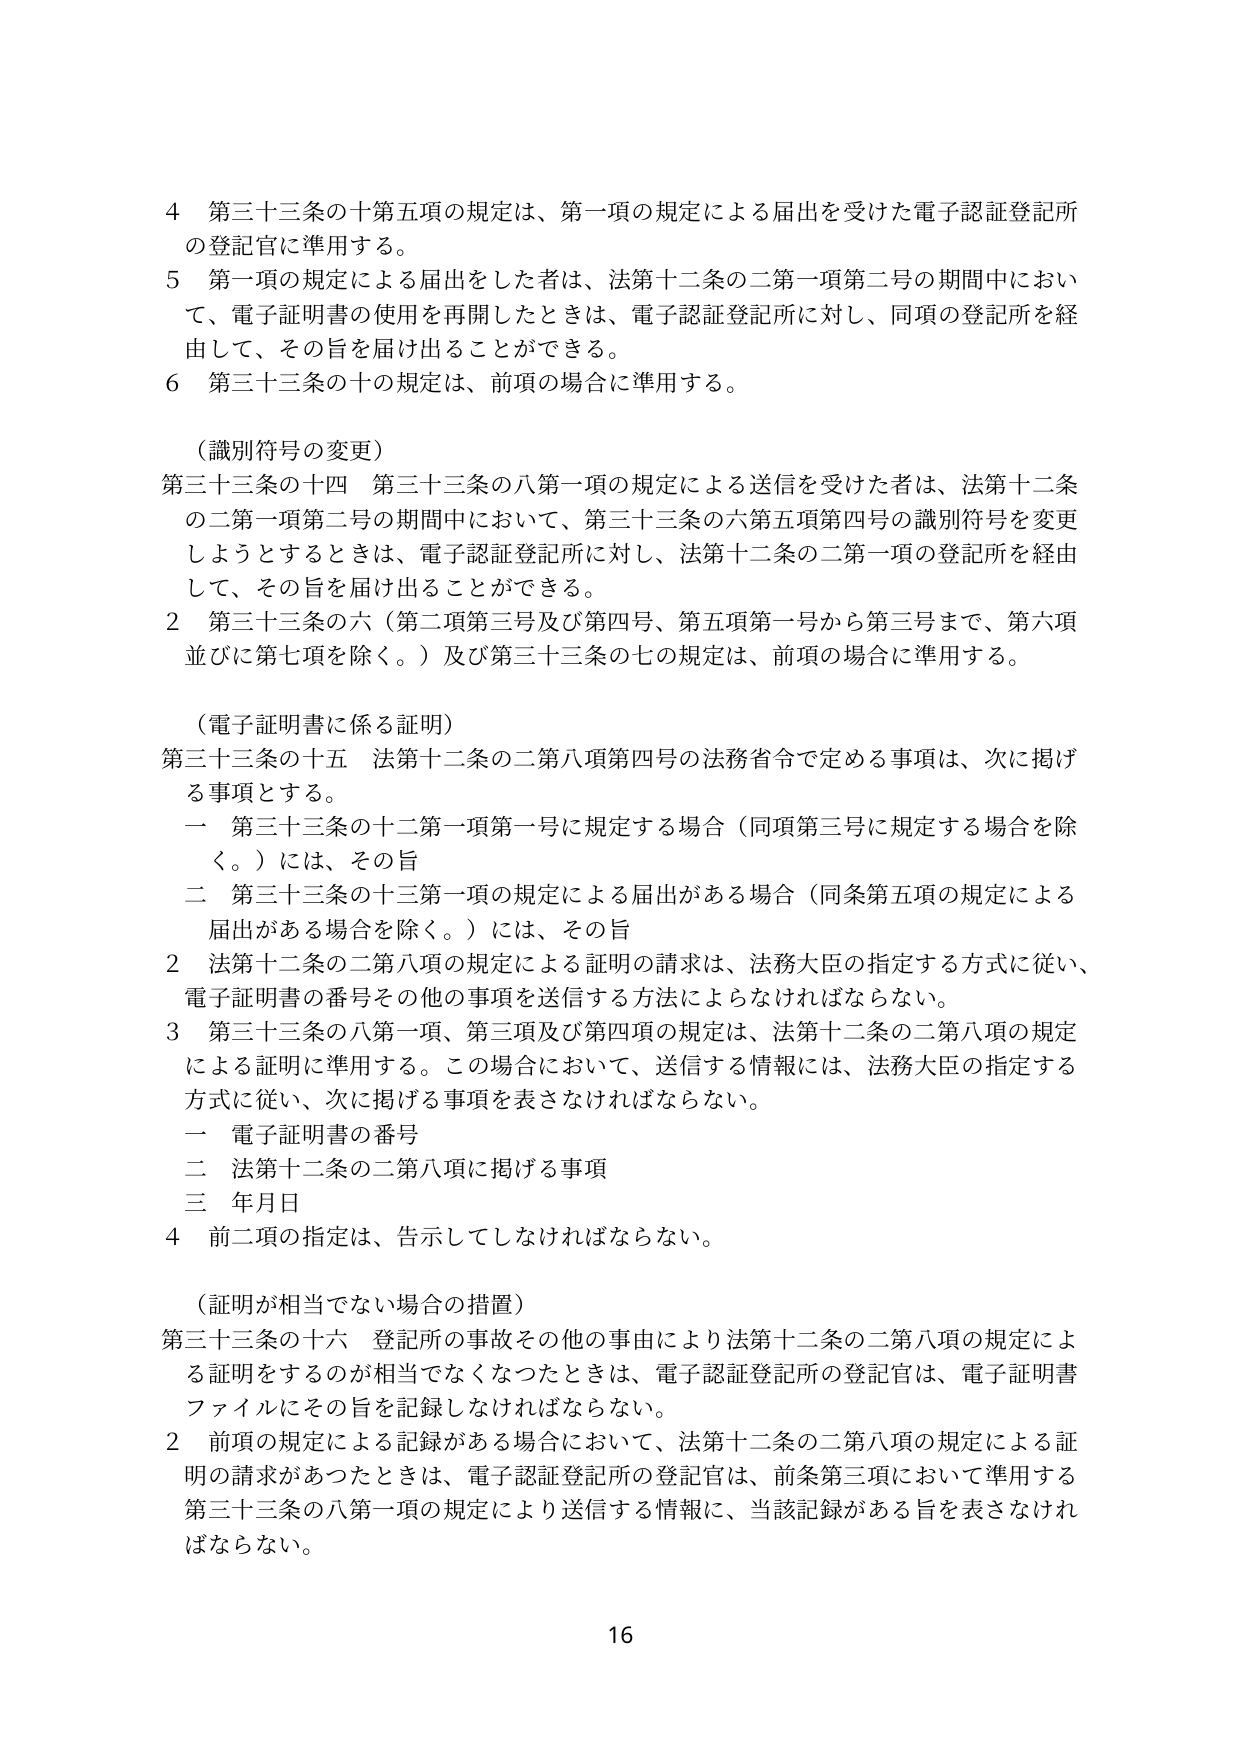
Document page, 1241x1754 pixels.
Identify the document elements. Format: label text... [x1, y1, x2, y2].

text 一 電子証明書の番号 [184, 1116, 1079, 1150]
text ５ 第一項の規定による届出をした者は、法第十二条の二第一項第二号の期間中において、電子証明書の使用を再開したときは、電子認証登記所に対し、同項の登記所を経由して、その旨を届け出ることができる。 [161, 262, 1079, 364]
text 一 第三十三条の十二第一項第一号に規定する場合（同項第三号に規定する場合を除く。）には、その旨 [184, 809, 1079, 877]
text ２ 法第十二条の二第八項の規定による証明の請求は、法務大臣の指定する方式に従い、電子証明書の番号その他の事項を送信する方法によらなければならない。 [161, 945, 1079, 1014]
text ３ 第三十三条の八第一項、第三項及び第四項の規定は、法第十二条の二第八項の規定による証明に準用する。この場合において、送信する情報には、法務大臣の指定する方式に従い、次に掲げる事項を表さなければならない。 [161, 1014, 1079, 1116]
text 二 第三十三条の十三第一項の規定による届出がある場合（同条第五項の規定による届出がある場合を除く。）には、その旨 [184, 877, 1079, 945]
text ４ 前二項の指定は、告示してしなければならない。 [161, 1219, 1079, 1253]
text （識別符号の変更） [184, 433, 1079, 467]
text ６ 第三十三条の十の規定は、前項の場合に準用する。 [161, 364, 1079, 399]
text 第三十三条の十五 法第十二条の二第八項第四号の法務省令で定める事項は、次に掲げる事項とする。 [161, 740, 1079, 809]
text ２ 前項の規定による記録がある場合において、法第十二条の二第八項の規定による証明の請求があつたときは、電子認証登記所の登記官は、前条第三項において準用する第三十三条の八第一項の規定により送信する情報に、当該記録がある旨を表さなければならない。 [161, 1424, 1079, 1560]
text （電子証明書に係る証明） [184, 706, 1079, 740]
text （証明が相当でない場合の措置） [184, 1287, 1079, 1321]
text 二 法第十二条の二第八項に掲げる事項 [184, 1150, 1079, 1184]
text ４ 第三十三条の十第五項の規定は、第一項の規定による届出を受けた電子認証登記所の登記官に準用する。 [161, 194, 1079, 262]
text 第三十三条の十六 登記所の事故その他の事由により法第十二条の二第八項の規定による証明をするのが相当でなくなつたときは、電子認証登記所の登記官は、電子証明書ファイルにその旨を記録しなければならない。 [161, 1321, 1079, 1424]
text 第三十三条の十四 第三十三条の八第一項の規定による送信を受けた者は、法第十二条の二第一項第二号の期間中において、第三十三条の六第五項第四号の識別符号を変更しようとするときは、電子認証登記所に対し、法第十二条の二第一項の登記所を経由して、その旨を届け出ることができる。 [161, 467, 1079, 604]
text ２ 第三十三条の六（第二項第三号及び第四号、第五項第一号から第三号まで、第六項並びに第七項を除く。）及び第三十三条の七の規定は、前項の場合に準用する。 [161, 604, 1079, 672]
text 三 年月日 [184, 1184, 1079, 1219]
